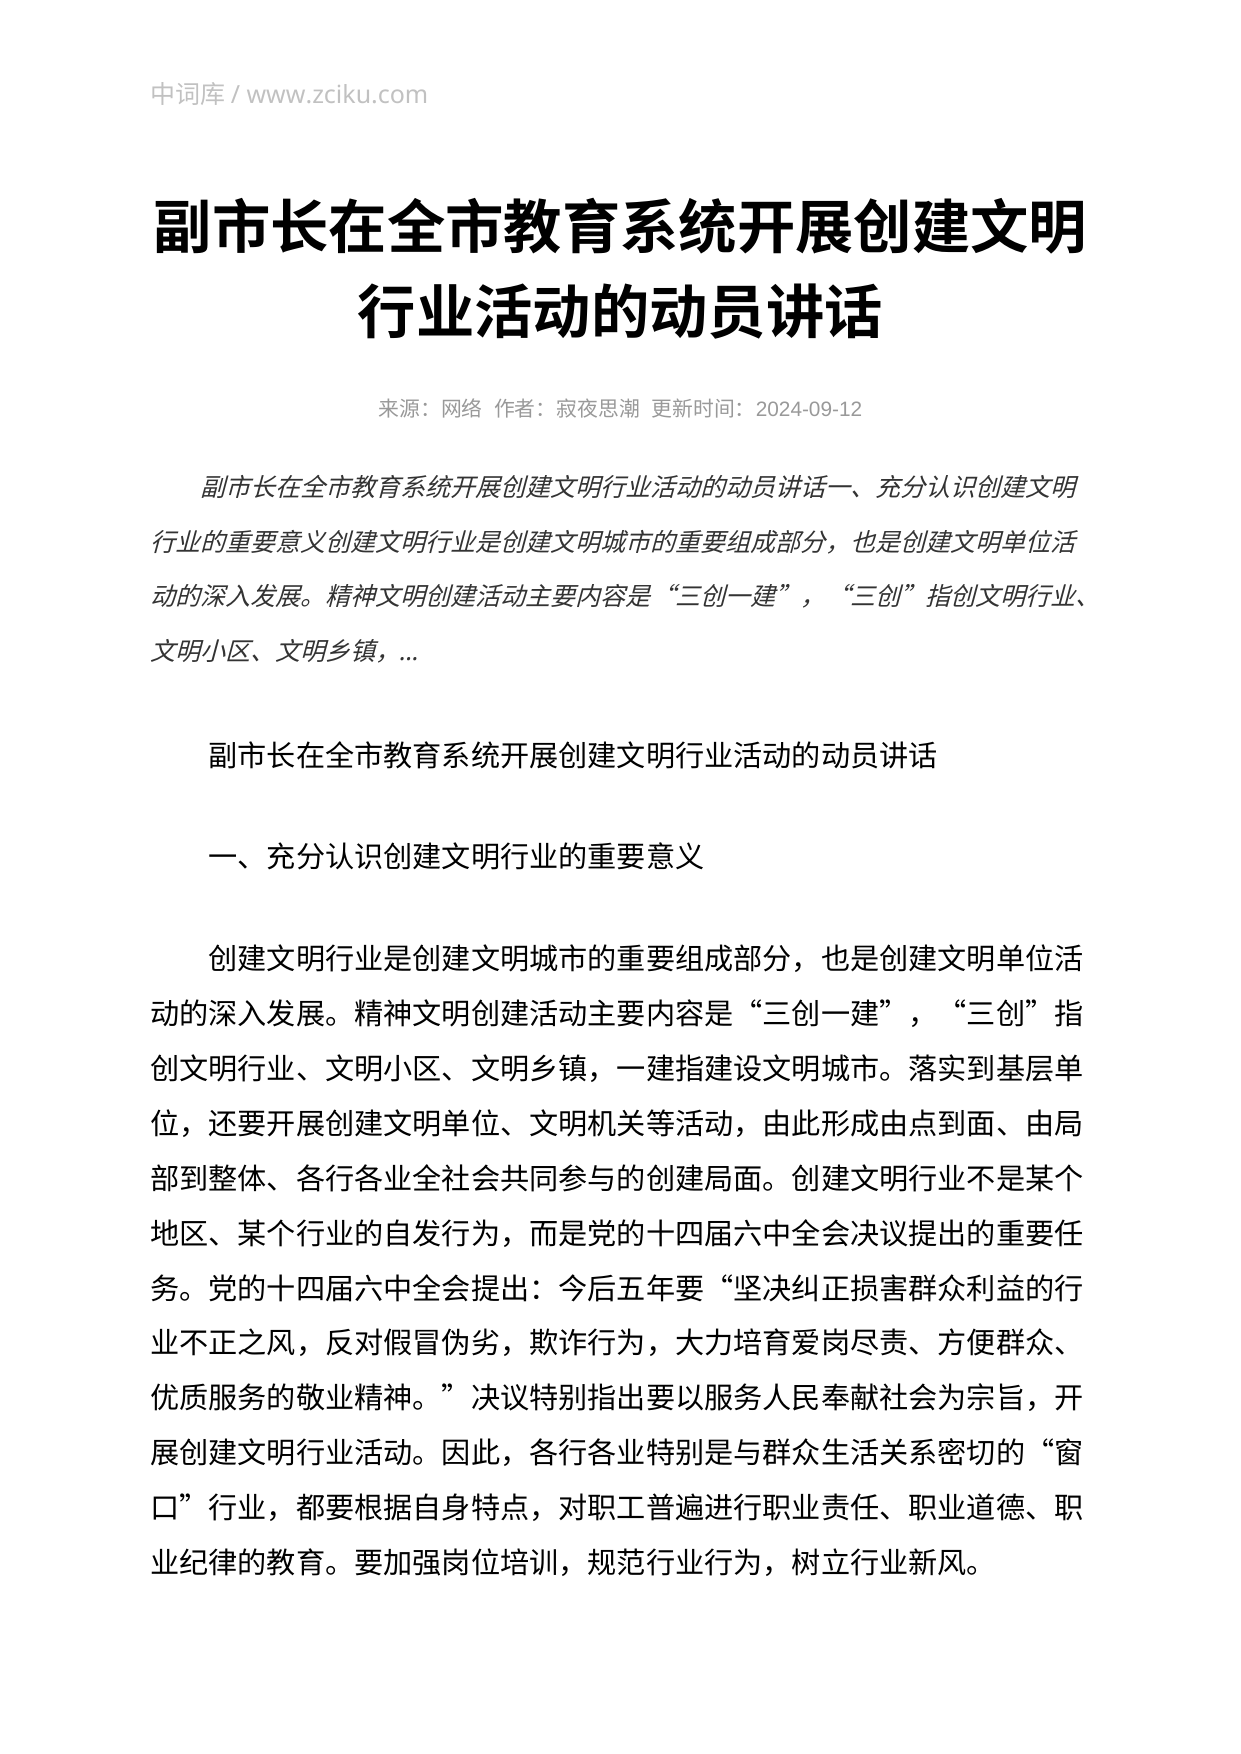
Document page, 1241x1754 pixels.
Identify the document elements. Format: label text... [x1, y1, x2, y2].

text 来源：网络 作者：寂夜思潮 更新时间：2024-09-12 [150, 397, 1090, 421]
subtitle 副市长在全市教育系统开展创建文明行业活动的动员讲话 [150, 181, 1090, 350]
text 副市长在全市教育系统开展创建文明行业活动的动员讲话 [150, 732, 1090, 774]
text 创建文明行业是创建文明城市的重要组成部分，也是创建文明单位活动的深入发展。精神文明创建活动主要内容是“三创一建”，“三创”指创文明行业、文明小区、文明乡镇，一建指建设文明城市。落实到基层单位，还要开展创建文明单位、文明机关等活动，由此形成由点到面、由局部到整体、各行各业全社会共同参与的创建局面。创建文明行业不是某个地区、某个行业的自发行为，而是党的十四届六中全会决议提出的重要任务。党的十四届六中全会提出：今后五年要“坚决纠正损害群众利益的行业不正之风，反对假冒伪劣，欺诈行为，大力培育爱岗尽责、方便群众、优质服务的敬业精神。”决议特别指出要以服务人民奉献社会为宗旨，开展创建文明行业活动。因此，各行各业特别是与群众生活关系密切的“窗口”行业，都要根据自身特点，对职工普遍进行职业责任、职业道德、职业纪律的教育。要加强岗位培训，规范行业行为，树立行业新风。 [150, 936, 1090, 1582]
text 一、充分认识创建文明行业的重要意义 [150, 834, 1090, 876]
text 副市长在全市教育系统开展创建文明行业活动的动员讲话一、充分认识创建文明行业的重要意义创建文明行业是创建文明城市的重要组成部分，也是创建文明单位活动的深入发展。精神文明创建活动主要内容是“三创一建”，“三创”指创文明行业、文明小区、文明乡镇，... [150, 468, 1090, 667]
